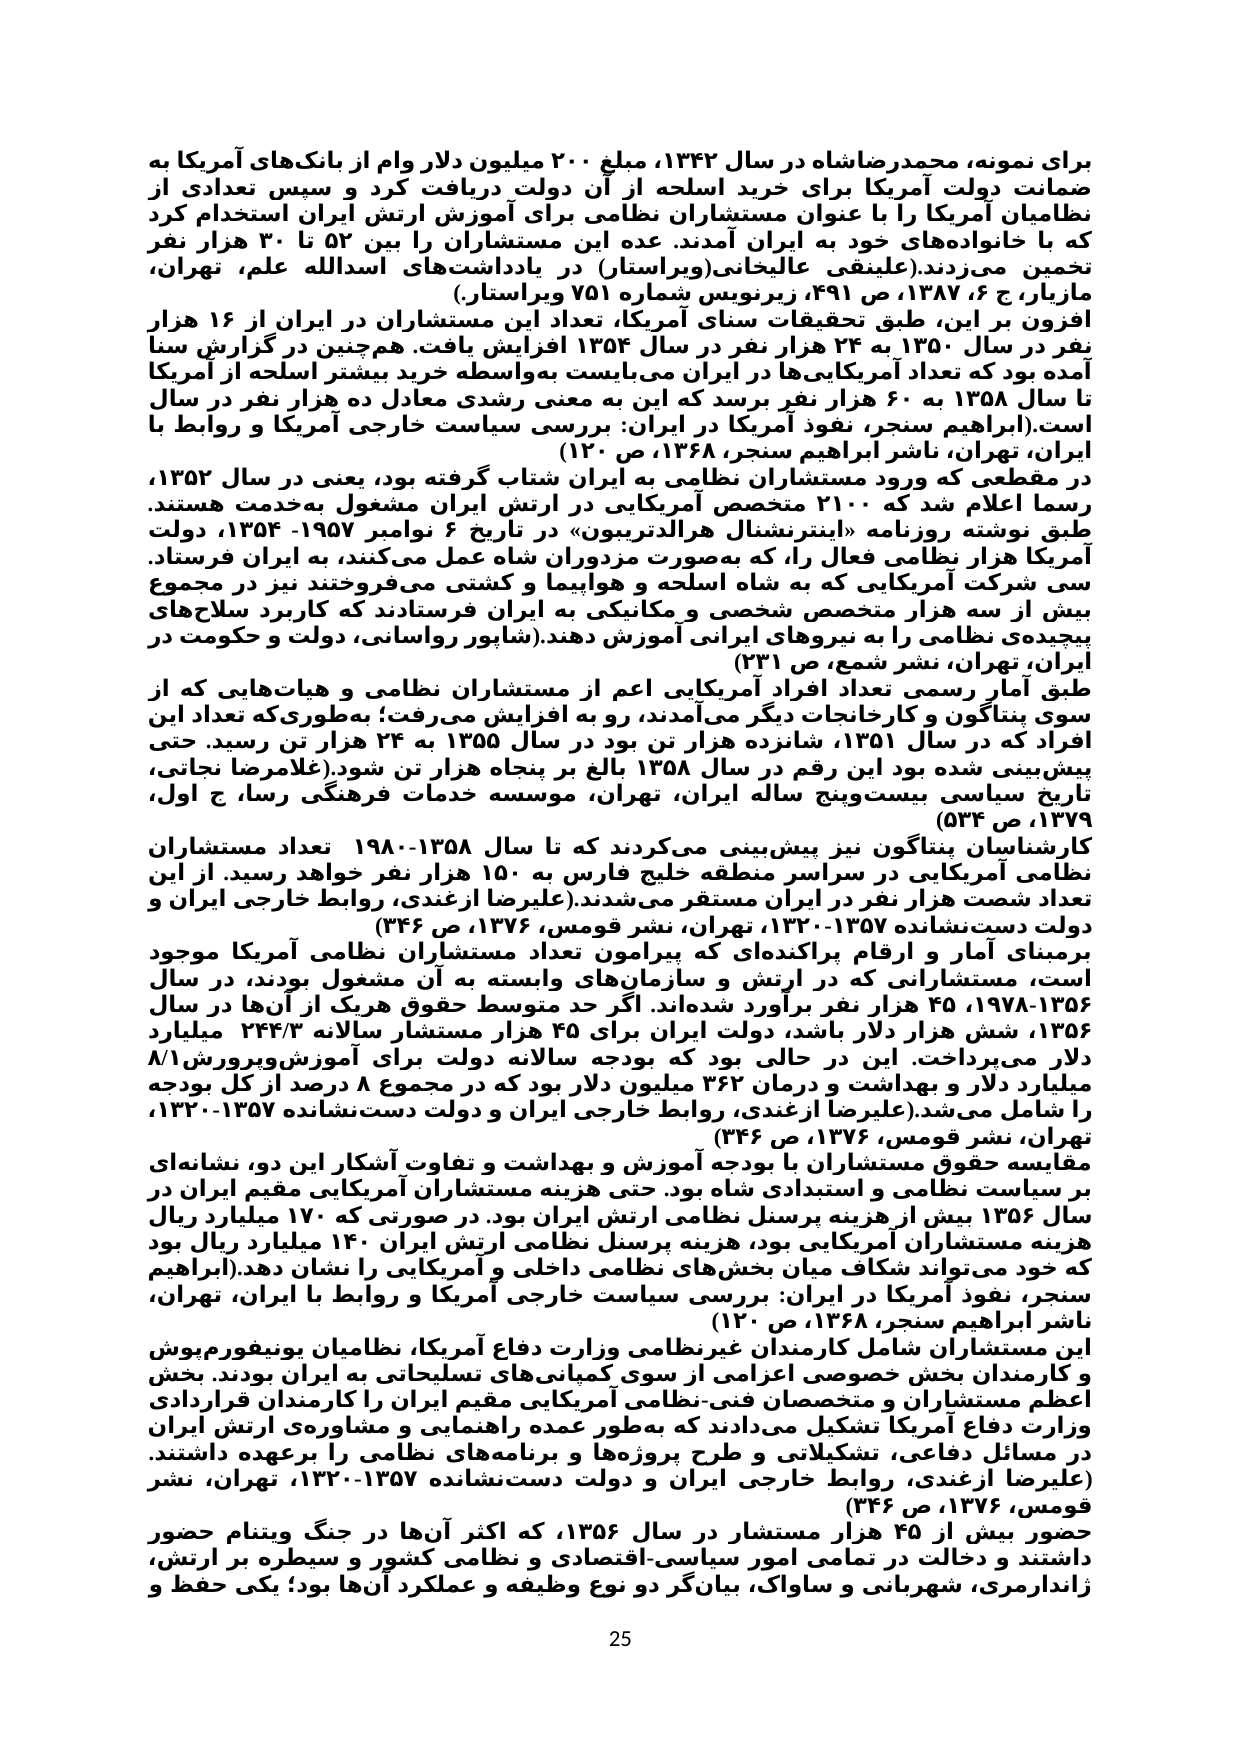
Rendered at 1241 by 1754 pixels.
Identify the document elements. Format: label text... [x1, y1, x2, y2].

text کارشناسان پنتاگون نیز پیش‌بینی می‌کردند که تا سال ۱۳۵۸-۱۹۸۰ تعداد مستشاران نظامی آمریکایی در سراسر منطقه‌ خلیج فارس به ۱۵۰ هزار نفر خواهد رسید. از این تعداد شصت هزار نفر در ایران مستقر می‌شدند.‌(علیرضا ازغندی، روابط خارجی ایران و دولت دست‌نشانده ۱۳۵۷-۱۳۲۰، تهران، نشر قومس، ۱۳۷۶، ص ۳۴۶) [148, 886, 1093, 938]
text در مقطعی که ورود مستشاران نظامی به ایران شتاب گرفته بود، یعنی در سال ۱۳۵۲، رسما اعلام شد که ۲۱۰۰ متخصص آمریکایی در ارتش ایران مشغول به‌خدمت هستند. طبق نوشته‌ روزنامه‌ «اینترنشنال هرالدتریبون» در تاریخ ۶ نوامبر ۱۹۵۷- ۱۳۵۴، دولت آمریکا هزار نظامی فعال را، که به‌صورت مزدوران شاه عمل می‌کنند، به ایران فرستاد. سی شرکت آمریکایی که به شاه اسلحه و هواپیما و کشتی می‌فروختند نیز در مجموع بیش از سه هزار متخصص شخصی و مکانیکی به ایران فرستادند که کاربرد سلاح‌های پیچیده‌ی نظامی را به نیروهای ایرانی آموزش دهند.‌(شاپور رواسانی، دولت و حکومت در ایران، تهران، نشر شمع، ص ۲۳۱) [148, 622, 1093, 675]
text طبق آمار رسمی تعداد افراد آمریکایی اعم از مستشاران نظامی و هیات‌هایی که از سوی پنتاگون و کارخانجات دیگر می‌آمدند، رو به افزایش می‌رفت؛ به‌طوری‌که تعداد این افراد که در سال ۱۳۵۱، شانزده هزار تن بود در سال ۱۳۵۵ به ۲۴ هزار تن رسید. حتی پیش‌بینی شده بود این رقم در سال ۱۳۵۸ بالغ بر پنجاه هزار تن شود.‌(غلامرضا نجاتی، تاریخ سیاسی بیست‌وپنج‌ ساله‌ ایران، تهران، موسسه‌ خدمات فرهنگی رسا، ج اول، ۱۳۷۹، ص ۵۳۴) [148, 754, 1093, 833]
text این مستشاران شامل کارمندان غیرنظامی وزارت دفاع آمریکا، نظامیان یونیفورم‌پوش و کارمندان بخش خصوصی اعزامی از سوی کمپانی‌های تسلیحاتی به ایران بودند. بخش اعظم مستشاران و متخصصان فنی-نظامی آمریکایی مقیم ایران را کارمندان قراردادی وزارت دفاع آمریکا تشکیل می‌دادند که به‌طور عمده راهنمایی و مشاوره‌ی ارتش ایران در مسائل دفاعی، تشکیلاتی و طرح پروژه‌ها و برنامه‌های نظامی را برعهده داشتند.‌(علیرضا ازغندی، روابط خارجی ایران و دولت دست‌نشانده ۱۳۵۷-۱۳۲۰، تهران، نشر قومس، ۱۳۷۶، ص ۳۴۶) [148, 1465, 1093, 1518]
text مقایسه‌ حقوق مستشاران با بودجه‌ آموزش و بهداشت و تفاوت آشکار این دو، نشانه‌ای بر سیاست نظامی و استبدادی شاه بود. حتی هزینه‌ مستشاران آمریکایی مقیم ایران در سال ۱۳۵۶ بیش از هزینه‌ پرسنل نظامی ارتش ایران بود. در صورتی که ۱۷۰ میلیارد ریال هزینه‌ مستشاران آمریکایی بود، هزینه‌ پرسنل نظامی ارتش ایران ۱۴۰ میلیارد ریال بود که خود می‌تواند شکاف میان بخش‌های نظامی داخلی و آمریکایی را نشان دهد.‌(ابراهیم سنجر، نفوذ آمریکا در ایران: بررسی سیاست خارجی آمریکا و روابط با ایران، تهران، ناشر ابراهیم سنجر، ۱۳۶۸، ص ۱۲۰) [148, 1254, 1093, 1333]
text افزون بر این، طبق تحقیقات سنای آمریکا، تعداد این مستشاران در ایران از ۱۶ هزار نفر در سال ۱۳۵۰ به ۲۴ هزار نفر در سال ۱۳۵۴ افزایش یافت. هم‌چنین در گزارش سنا آمده بود که تعداد آمریکایی‌ها در ایران می‌بایست به‌واسطه‌ خرید بیشتر اسلحه از آمریکا تا سال ۱۳۵۸ به ۶۰ هزار نفر برسد که این به معنی رشدی معادل ده هزار نفر در سال است.‌(ابراهیم سنجر، نفوذ آمریکا در ایران: بررسی سیاست خارجی آمریکا و روابط با ایران، تهران، ناشر ابراهیم سنجر، ۱۳۶۸، ص ۱۲۰) [148, 411, 1093, 464]
text برای نمونه، محمدرضاشاه در سال ۱۳۴۲، مبلغ ۲۰۰ میلیون دلار وام از بانک‌های آمریکا به ضمانت دولت آمریکا برای خرید اسلحه از آن دولت دریافت کرد و سپس تعدادی از نظامیان آمریکا را با عنوان مستشاران نظامی برای آموزش ارتش ایران استخدام کرد که با خانواده‌های خود به ایران آمدند. عده‌ این مستشاران را بین ۵۲ تا ۳۰ هزار نفر تخمین می‌زدند.‌(علینقی عالیخانی‌(ویراستار) در یادداشت‌های اسدالله علم، تهران، مازیار، ج ۶، ۱۳۸۷، ص ۴۹۱، زیرنویس شماره‌ ۷۵۱ ویراستار.) [148, 253, 1093, 306]
text برمبنای آمار و ارقام پراکنده‌ای که پیرامون تعداد مستشاران نظامی آمریکا موجود است، مستشارانی که در ارتش و سازمان‌های وابسته به آن مشغول بودند، در سال ۱۳۵۶-۱۹۷۸، ۴۵ هزار نفر برآورد شده‌اند. اگر حد متوسط حقوق هریک از آن‌ها در سال ۱۳۵۶، شش هزار دلار باشد، دولت ایران برای ۴۵ هزار مستشار سالانه ۲۴۴/۳ میلیارد دلار می‌پرداخت. این در حالی بود که بودجه‌ سالانه‌ دولت برای آموزش‌وپرورش۸/۱ میلیارد دلار و بهداشت و درمان ۳۶۲ میلیون دلار بود که در مجموع ۸ درصد از کل بودجه را شامل می‌شد.‌(علیرضا ازغندی، روابط خارجی ایران و دولت دست‌نشانده ۱۳۵۷-۱۳۲۰، تهران، نشر قومس، ۱۳۷۶، ص ۳۴۶) [148, 1096, 1093, 1149]
